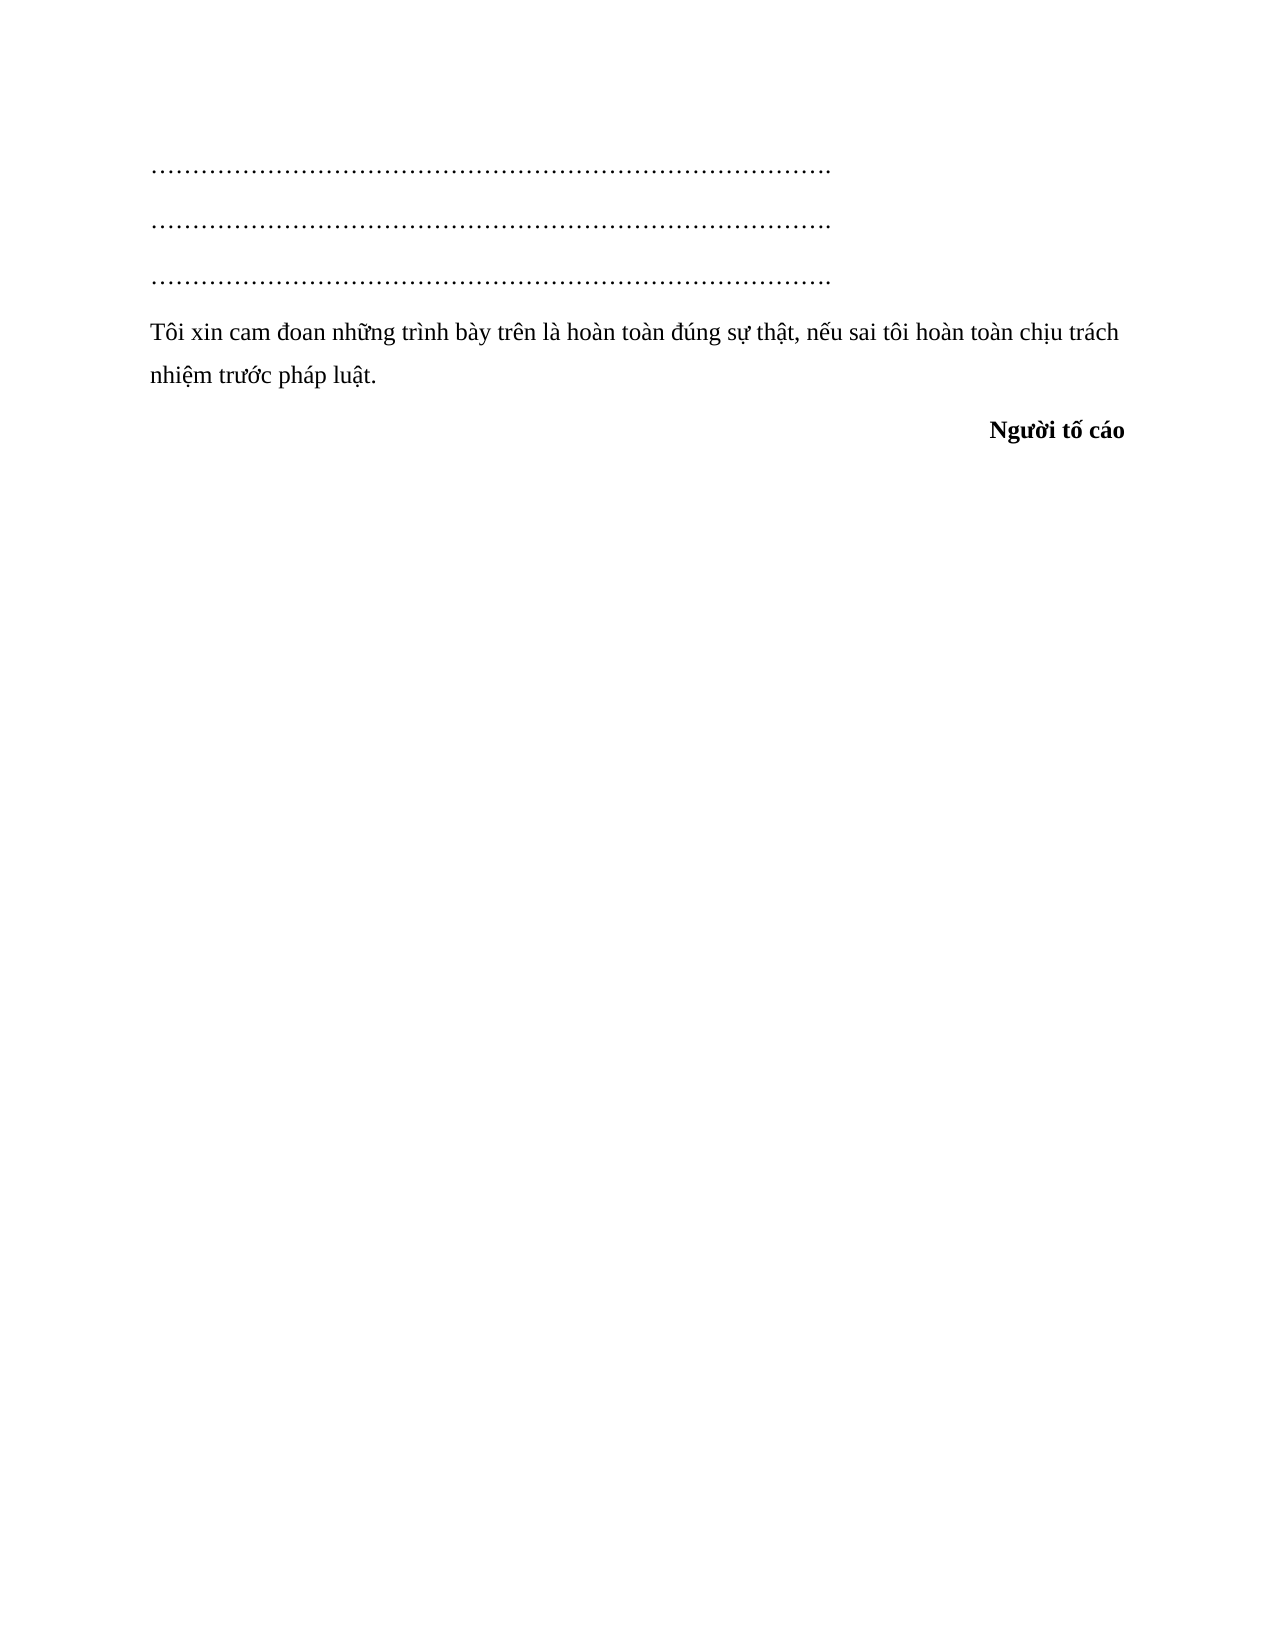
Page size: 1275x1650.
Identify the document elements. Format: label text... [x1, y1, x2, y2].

text ………………………………………………………………………. [150, 261, 1125, 290]
text ………………………………………………………………………. [150, 150, 1125, 179]
text Người tố cáo [150, 416, 1125, 444]
text Tôi xin cam đoan những trình bày trên là hoàn toàn đúng sự thật, nếu sai tôi hoàn toàn chịu trách nhiệm trước pháp luật. [150, 317, 1125, 389]
text ………………………………………………………………………. [150, 206, 1125, 234]
